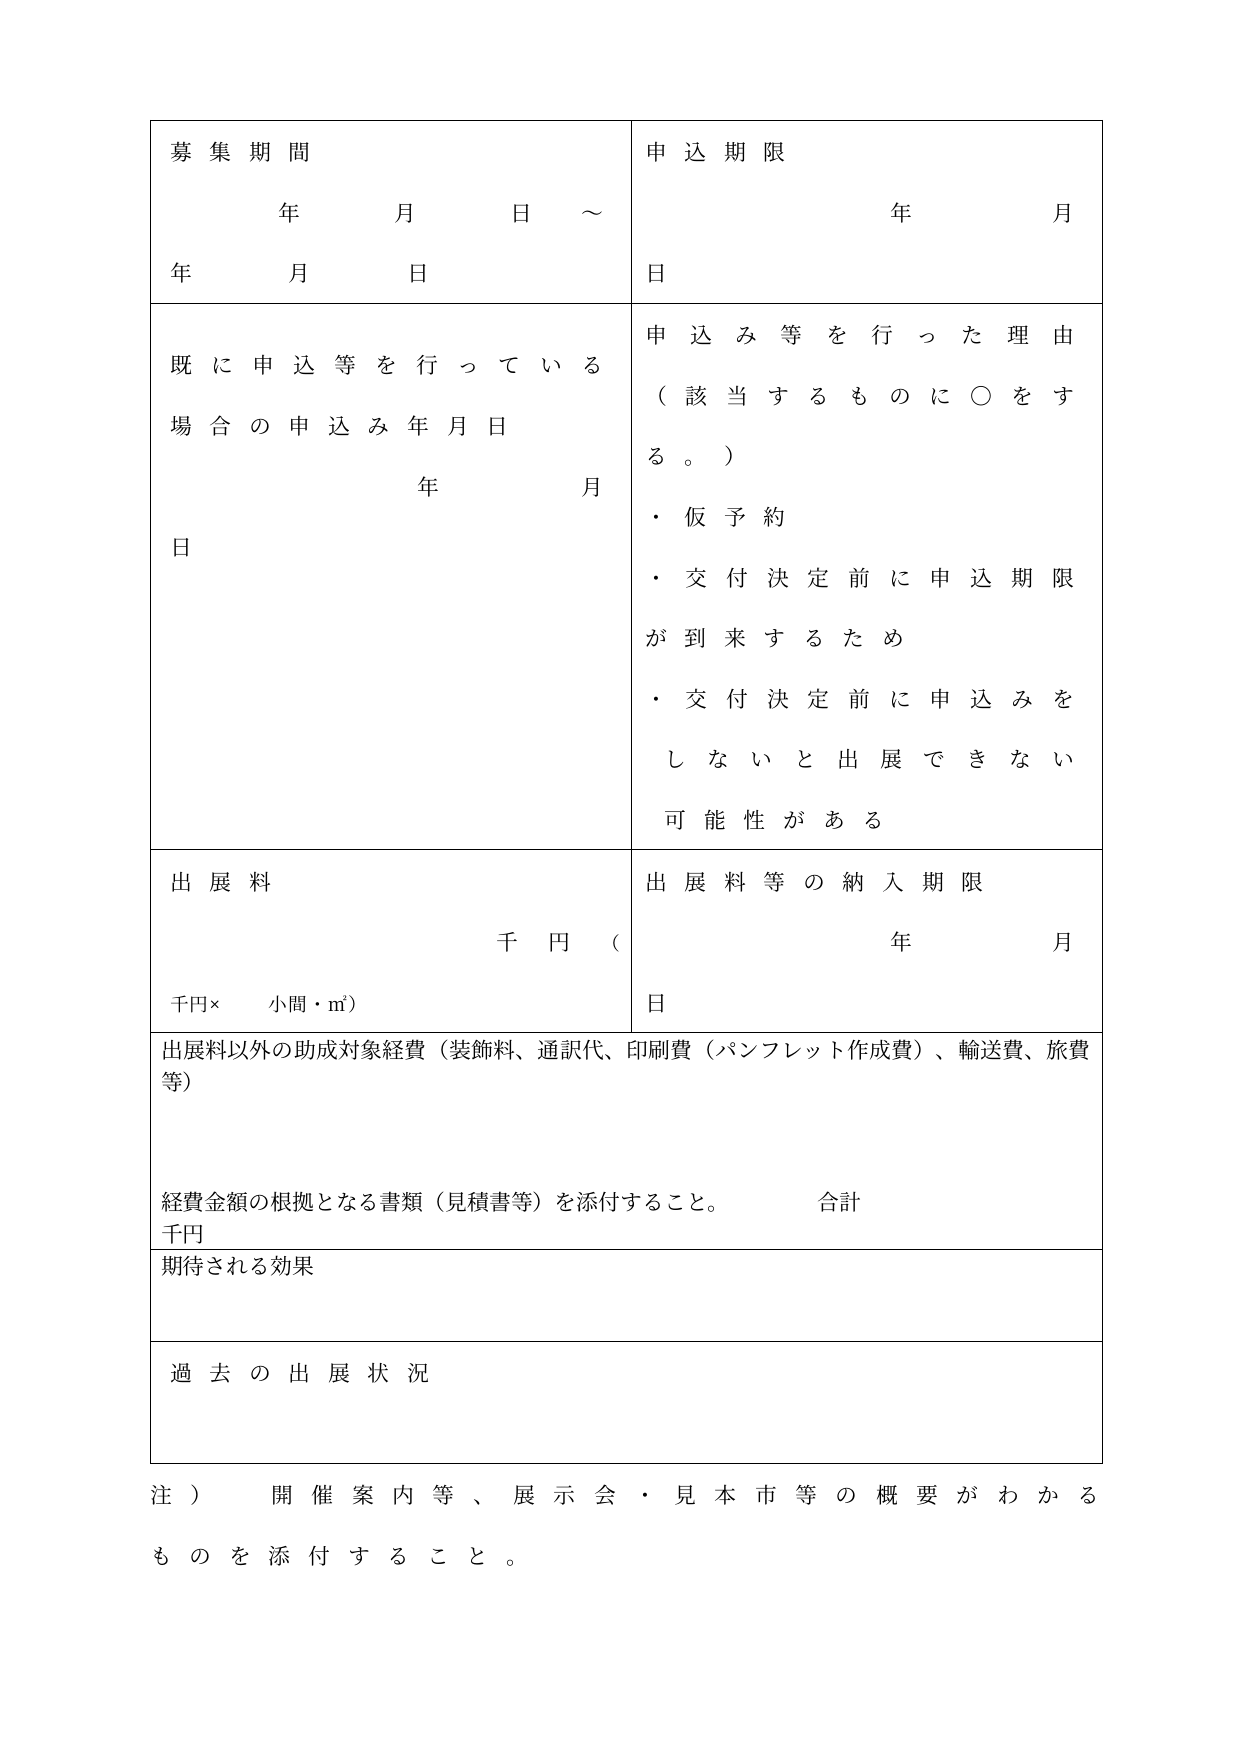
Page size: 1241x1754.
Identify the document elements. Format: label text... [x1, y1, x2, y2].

table_cell 過去の出展状況 [151, 1342, 1102, 1463]
table_cell 出展料 千円（ 千円× 小間・㎡） [151, 850, 631, 1032]
table_cell 募集期間 年 月 日 ～ 年 月 日 [151, 121, 631, 303]
table_cell 申込期限 年 月 日 [632, 121, 1102, 303]
table_cell 出展料以外の助成対象経費（装飾料、通訳代、印刷費（パンフレット作成費）、輸送費、旅費等） 経費金額の根拠となる書類（見積書等）を添付すること。 合計 千円 [151, 1033, 1102, 1248]
table_cell 既に申込等を行っている場合の申込み年月日 年 月 日 [151, 304, 631, 849]
table_cell 期待される効果 [151, 1250, 1102, 1341]
text 注） 開催案内等、展示会・見本市等の概要がわかるものを添付すること。 [150, 1464, 1120, 1585]
table_cell 出展料等の納入期限 年 月 日 [632, 850, 1102, 1032]
table_cell 申込み等を行った理由（該当するものに〇をする。） ・仮予約 ・交付決定前に申込期限が到来するため ・交付決定前に申込みをしないと出展できない可能性がある [632, 304, 1102, 849]
